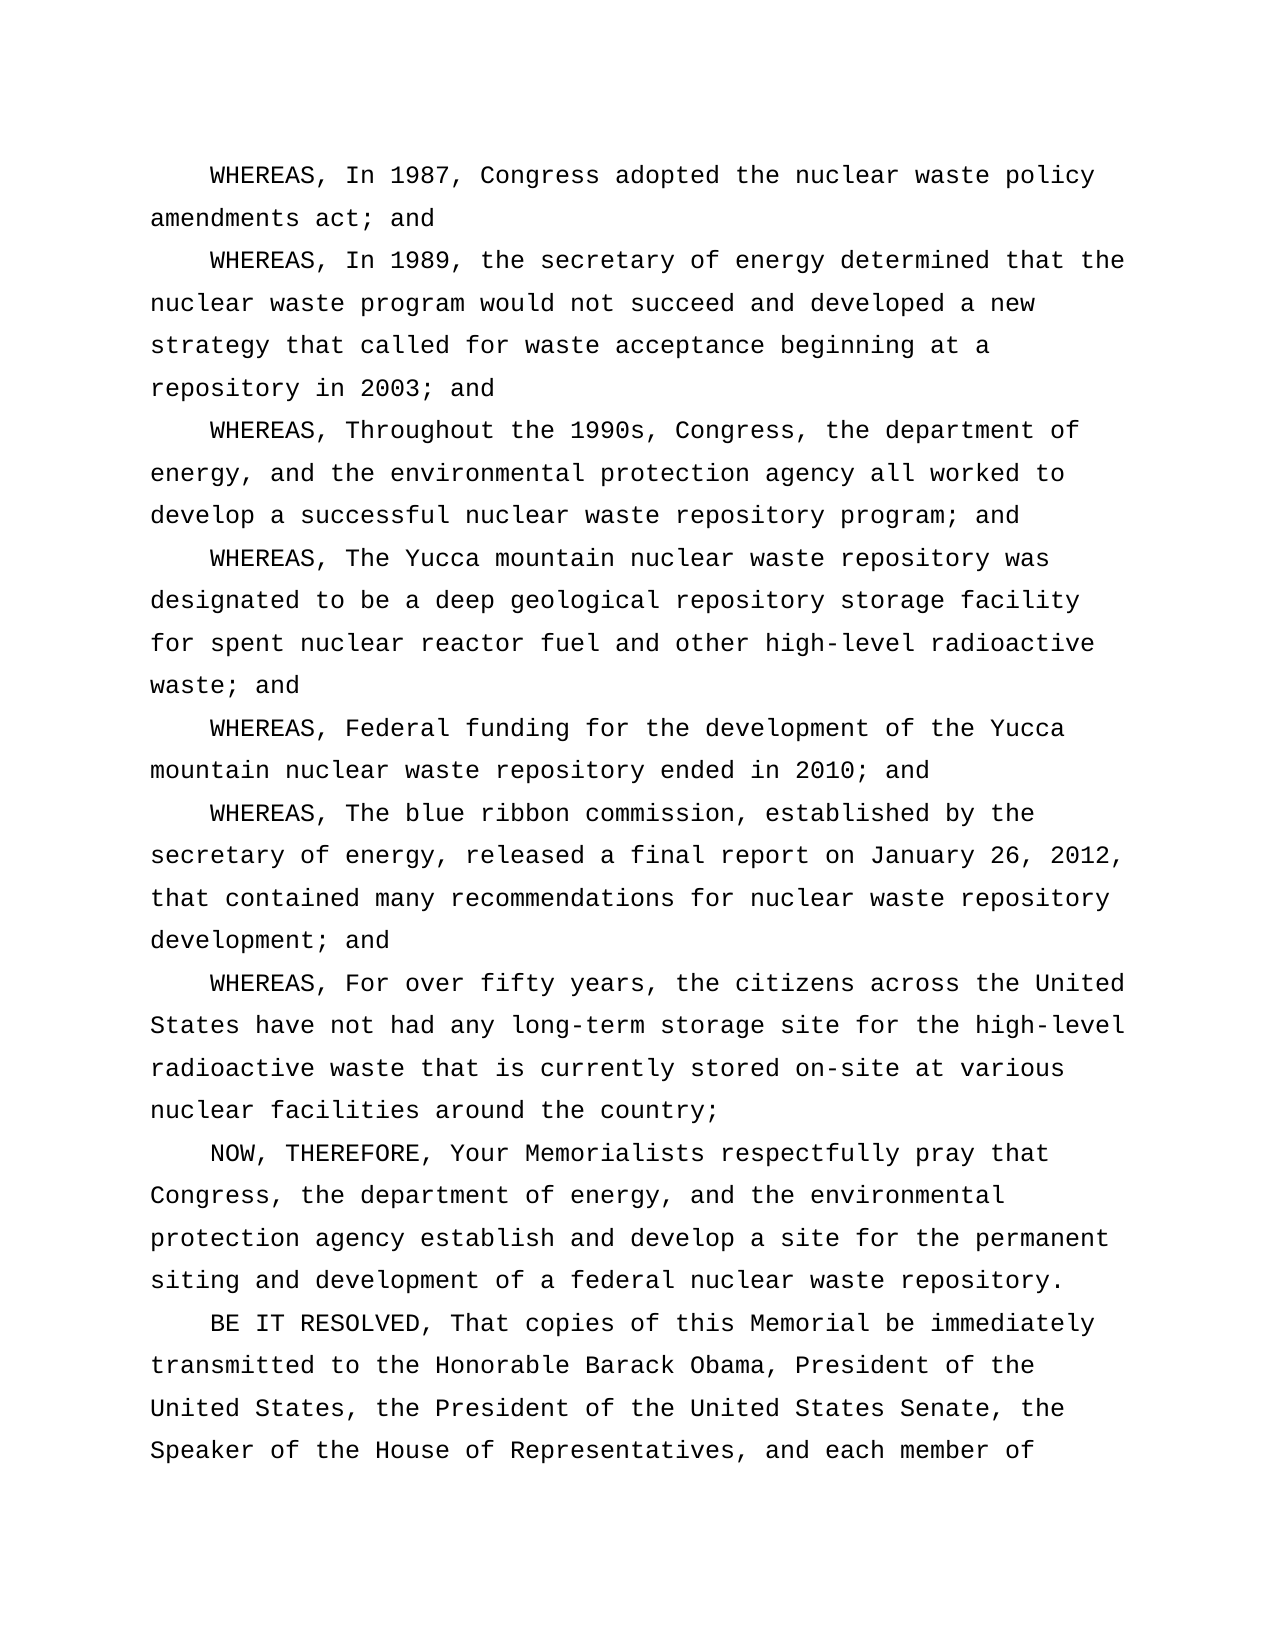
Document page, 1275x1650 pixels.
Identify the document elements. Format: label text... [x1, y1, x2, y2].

text WHEREAS, Federal funding for the development of the Yucca mountain nuclear waste repository ended in 2010; and [150, 702, 1125, 787]
text WHEREAS, For over fifty years, the citizens across the United States have not had any long-term storage site for the high-level radioactive waste that is currently stored on-site at various nuclear facilities around the country; [150, 957, 1125, 1127]
text WHEREAS, The blue ribbon commission, established by the secretary of energy, released a final report on January 26, 2012, that contained many recommendations for nuclear waste repository development; and [150, 787, 1125, 957]
text WHEREAS, In 1987, Congress adopted the nuclear waste policy amendments act; and [150, 150, 1125, 235]
text WHEREAS, The Yucca mountain nuclear waste repository was designated to be a deep geological repository storage facility for spent nuclear reactor fuel and other high-level radioactive waste; and [150, 532, 1125, 702]
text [150, 1297, 1125, 1467]
text NOW, THEREFORE, Your Memorialists respectfully pray that Congress, the department of energy, and the environmental protection agency establish and develop a site for the permanent siting and development of a federal nuclear waste repository. [150, 1127, 1125, 1297]
text WHEREAS, Throughout the 1990s, Congress, the department of energy, and the environmental protection agency all worked to develop a successful nuclear waste repository program; and [150, 405, 1125, 532]
text WHEREAS, In 1989, the secretary of energy determined that the nuclear waste program would not succeed and developed a new strategy that called for waste acceptance beginning at a repository in 2003; and [150, 235, 1125, 405]
